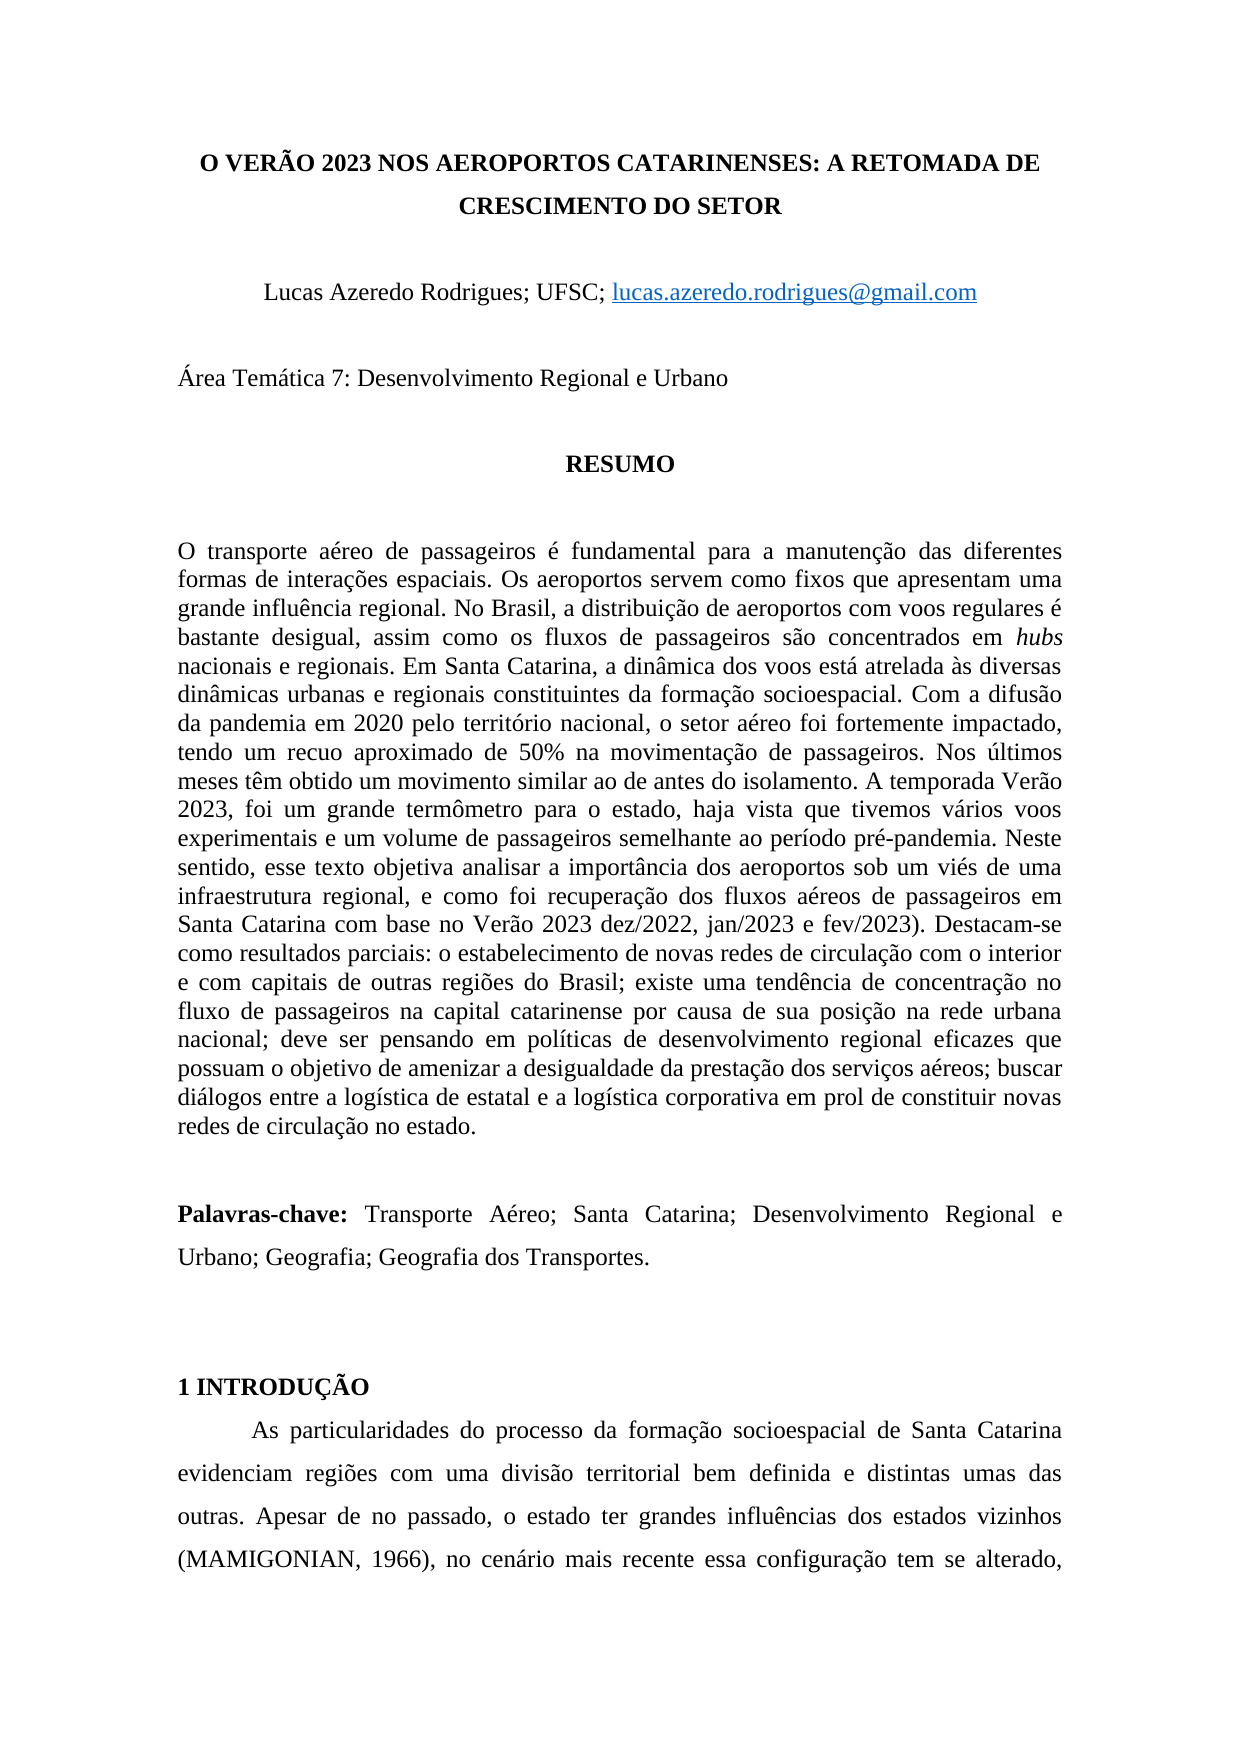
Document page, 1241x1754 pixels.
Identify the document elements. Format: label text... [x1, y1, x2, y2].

text O transporte aéreo de passageiros é fundamental para a manutenção das diferentes formas de interações espaciais. Os aeroportos servem como fixos que apresentam uma grande influência regional. No Brasil, a distribuição de aeroportos com voos regulares é bastante desigual, assim como os fluxos de passageiros são concentrados em hubs nacionais e regionais. Em Santa Catarina, a dinâmica dos voos está atrelada às diversas dinâmicas urbanas e regionais constituintes da formação socioespacial. Com a difusão da pandemia em 2020 pelo território nacional, o setor aéreo foi fortemente impactado, tendo um recuo aproximado de 50% na movimentação de passageiros. Nos últimos meses têm obtido um movimento similar ao de antes do isolamento. A temporada Verão 2023, foi um grande termômetro para o estado, haja vista que tivemos vários voos experimentais e um volume de passageiros semelhante ao período pré-pandemia. Neste sentido, esse texto objetiva analisar a importância dos aeroportos sob um viés de uma infraestrutura regional, e como foi recuperação dos fluxos aéreos de passageiros em Santa Catarina com base no Verão 2023 dez/2022, jan/2023 e fev/2023). Destacam-se como resultados parciais: o estabelecimento de novas redes de circulação com o interior e com capitais de outras regiões do Brasil; existe uma tendência de concentração no fluxo de passageiros na capital catarinense por causa de sua posição na rede urbana nacional; deve ser pensando em políticas de desenvolvimento regional eficazes que possuam o objetivo de amenizar a desigualdade da prestação dos serviços aéreos; buscar diálogos entre a logística de estatal e a logística corporativa em prol de constituir novas redes de circulação no estado. [177, 536, 1063, 1139]
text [177, 1415, 1063, 1573]
text O VERÃO 2023 NOS AEROPORTOS CATARINENSES: A RETOMADA DE CRESCIMENTO DO SETOR [177, 148, 1063, 219]
text 1 INTRODUÇÃO [177, 1372, 1063, 1401]
text Lucas Azeredo Rodrigues; UFSC; lucas.azeredo.rodrigues@gmail.com [177, 277, 1063, 306]
text Área Temática 7: Desenvolvimento Regional e Urbano [177, 363, 1063, 392]
text RESUMO [177, 449, 1063, 478]
text Palavras-chave: Transporte Aéreo; Santa Catarina; Desenvolvimento Regional e Urbano; Geografia; Geografia dos Transportes. [177, 1199, 1063, 1271]
